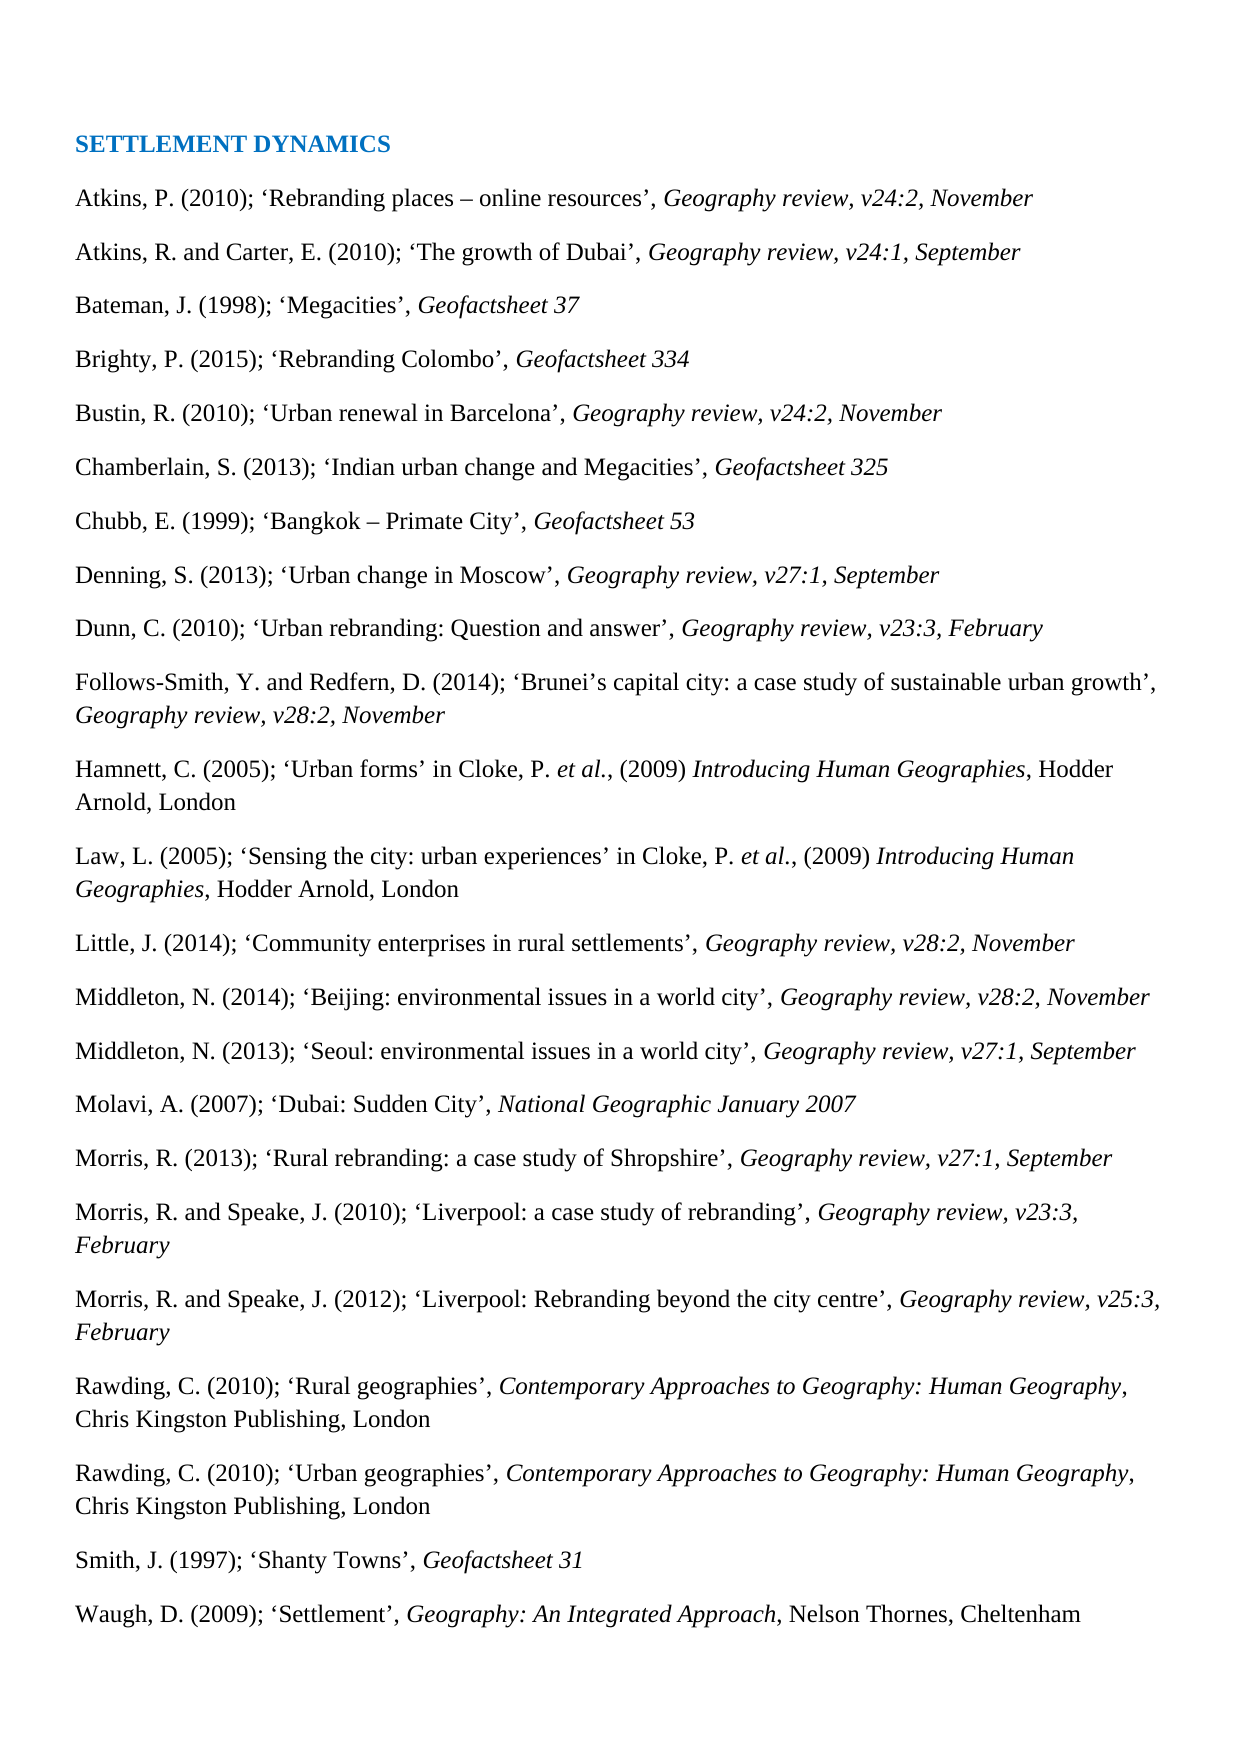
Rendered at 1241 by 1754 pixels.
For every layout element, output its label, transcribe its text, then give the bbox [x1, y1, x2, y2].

text Morris, R. (2013); ‘Rural rebranding: a case study of Shropshire’, Geography review, v27:1, September [75, 1143, 1165, 1172]
text Law, L. (2005); ‘Sensing the city: urban experiences’ in Cloke, P. et al., (2009) Introducing Human Geographies, Hodder Arnold, London [75, 841, 1165, 903]
text Middleton, N. (2013); ‘Seoul: environmental issues in a world city’, Geography review, v27:1, September [75, 1036, 1165, 1064]
text Molavi, A. (2007); ‘Dubai: Sudden City’, National Geographic January 2007 [75, 1089, 1165, 1118]
text Chubb, E. (1999); ‘Bangkok – Primate City’, Geofactsheet 53 [75, 506, 1165, 534]
text Rawding, C. (2010); ‘Rural geographies’, Contemporary Approaches to Geography: Human Geography, Chris Kingston Publishing, London [75, 1371, 1165, 1433]
text Hamnett, C. (2005); ‘Urban forms’ in Cloke, P. et al., (2009) Introducing Human Geographies, Hodder Arnold, London [75, 754, 1165, 816]
text Waugh, D. (2009); ‘Settlement’, Geography: An Integrated Approach, Nelson Thornes, Cheltenham [75, 1599, 1165, 1627]
text Morris, R. and Speake, J. (2010); ‘Liverpool: a case study of rebranding’, Geography review, v23:3, February [75, 1197, 1165, 1259]
text Chamberlain, S. (2013); ‘Indian urban change and Megacities’, Geofactsheet 325 [75, 452, 1165, 481]
text Follows-Smith, Y. and Redfern, D. (2014); ‘Brunei’s capital city: a case study of sustainable urban growth’, Geography review, v28:2, November [75, 667, 1165, 729]
text Denning, S. (2013); ‘Urban change in Moscow’, Geography review, v27:1, September [75, 560, 1165, 588]
text Atkins, P. (2010); ‘Rebranding places – online resources’, Geography review, v24:2, November [75, 183, 1165, 211]
text Bustin, R. (2010); ‘Urban renewal in Barcelona’, Geography review, v24:2, November [75, 398, 1165, 427]
text Dunn, C. (2010); ‘Urban rebranding: Question and answer’, Geography review, v23:3, February [75, 613, 1165, 642]
text Rawding, C. (2010); ‘Urban geographies’, Contemporary Approaches to Geography: Human Geography, Chris Kingston Publishing, London [75, 1458, 1165, 1520]
text Smith, J. (1997); ‘Shanty Towns’, Geofactsheet 31 [75, 1545, 1165, 1573]
text Brighty, P. (2015); ‘Rebranding Colombo’, Geofactsheet 334 [75, 344, 1165, 373]
text Atkins, R. and Carter, E. (2010); ‘The growth of Dubai’, Geography review, v24:1, September [75, 237, 1165, 265]
text Little, J. (2014); ‘Community enterprises in rural settlements’, Geography review, v28:2, November [75, 928, 1165, 957]
text Bateman, J. (1998); ‘Megacities’, Geofactsheet 37 [75, 290, 1165, 319]
text Morris, R. and Speake, J. (2012); ‘Liverpool: Rebranding beyond the city centre’, Geography review, v25:3, February [75, 1284, 1165, 1346]
text SETTLEMENT DYNAMICS [75, 129, 1165, 158]
text Middleton, N. (2014); ‘Beijing: environmental issues in a world city’, Geography review, v28:2, November [75, 982, 1165, 1011]
